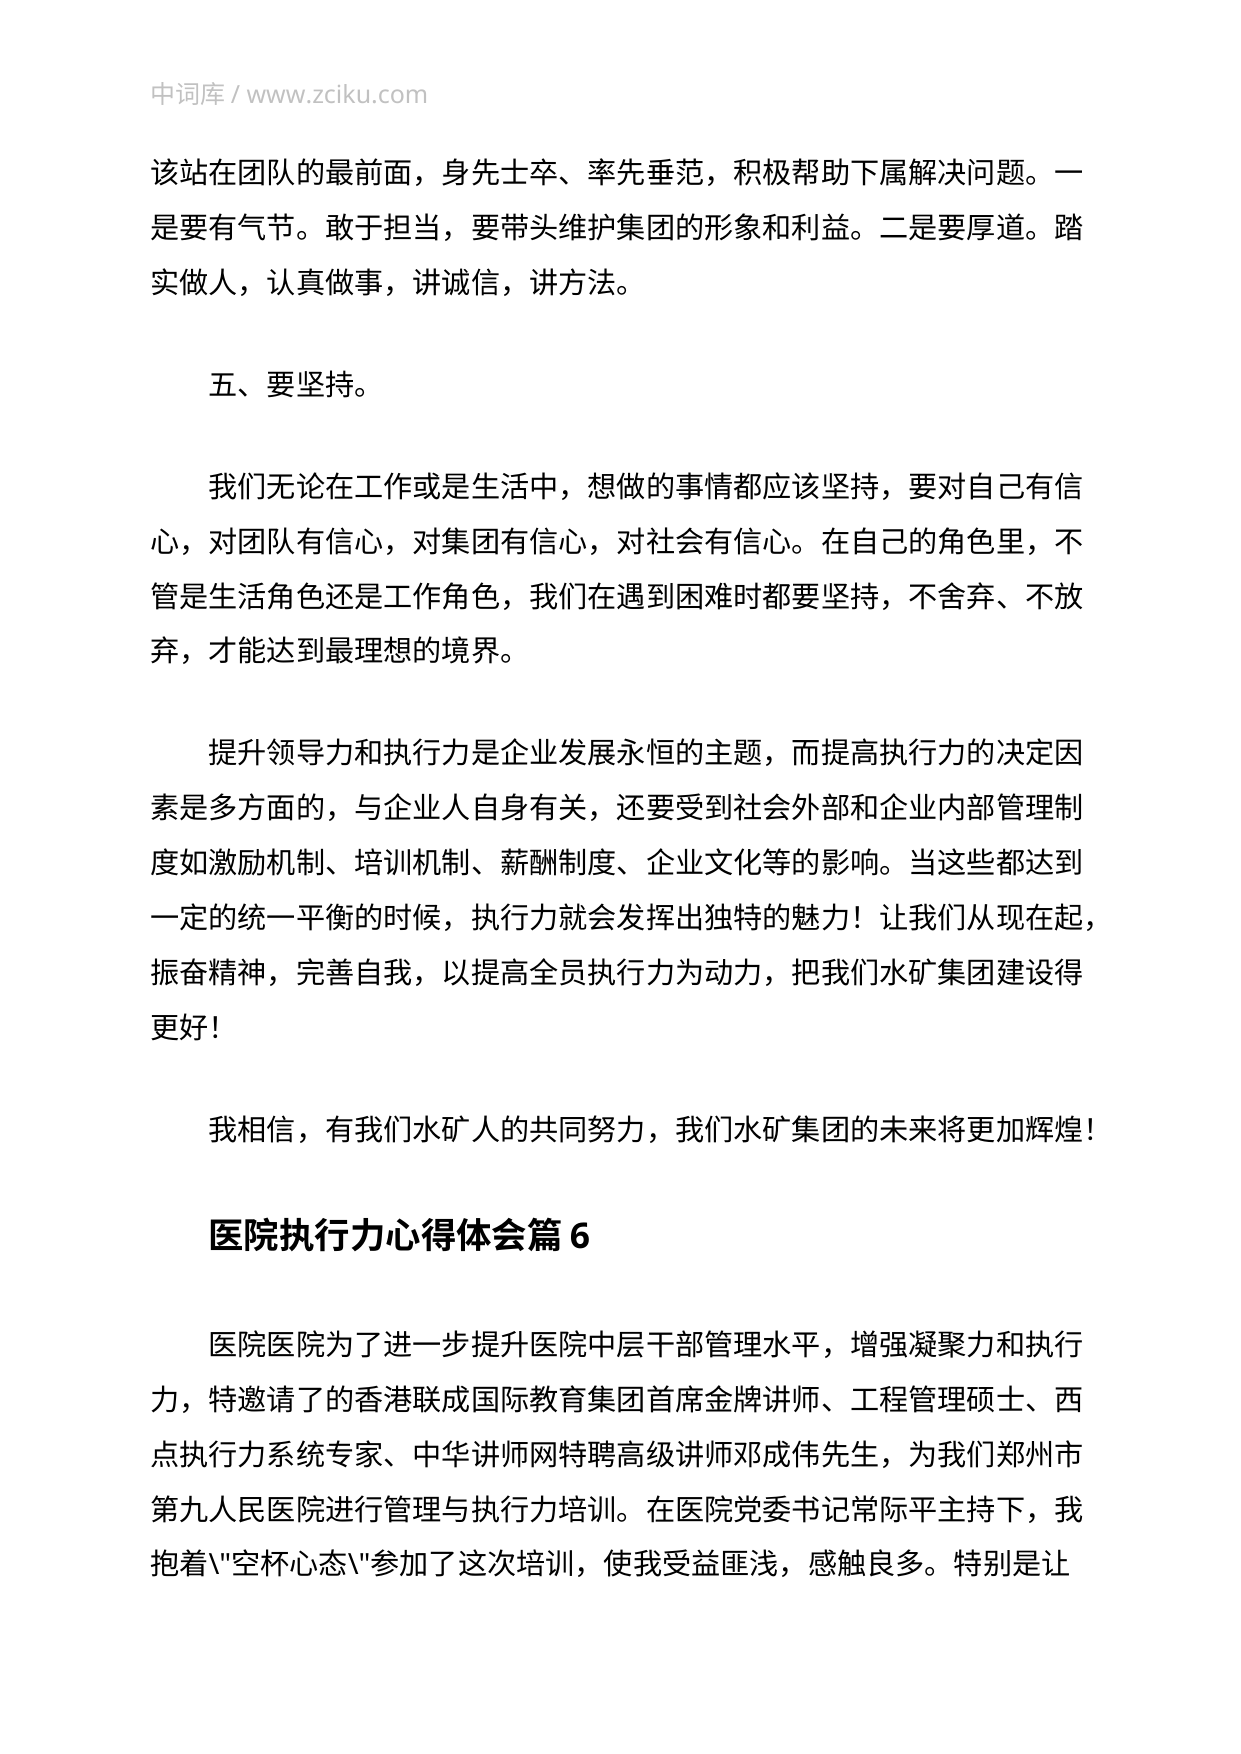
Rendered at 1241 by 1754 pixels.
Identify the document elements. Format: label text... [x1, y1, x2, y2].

text 提升领导力和执行力是企业发展永恒的主题，而提高执行力的决定因素是多方面的，与企业人自身有关，还要受到社会外部和企业内部管理制度如激励机制、培训机制、薪酬制度、企业文化等的影响。当这些都达到一定的统一平衡的时候，执行力就会发挥出独特的魅力！让我们从现在起，振奋精神，完善自我，以提高全员执行力为动力，把我们水矿集团建设得更好！ [150, 730, 1090, 1047]
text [150, 150, 1090, 302]
text 五、要坚持。 [150, 362, 1090, 404]
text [150, 1321, 1090, 1583]
text 我相信，有我们水矿人的共同努力，我们水矿集团的未来将更加辉煌！ [150, 1106, 1090, 1148]
text 医院执行力心得体会篇6 [150, 1208, 1090, 1259]
text 我们无论在工作或是生活中，想做的事情都应该坚持，要对自己有信心，对团队有信心，对集团有信心，对社会有信心。在自己的角色里，不管是生活角色还是工作角色，我们在遇到困难时都要坚持，不舍弃、不放弃，才能达到最理想的境界。 [150, 463, 1090, 670]
